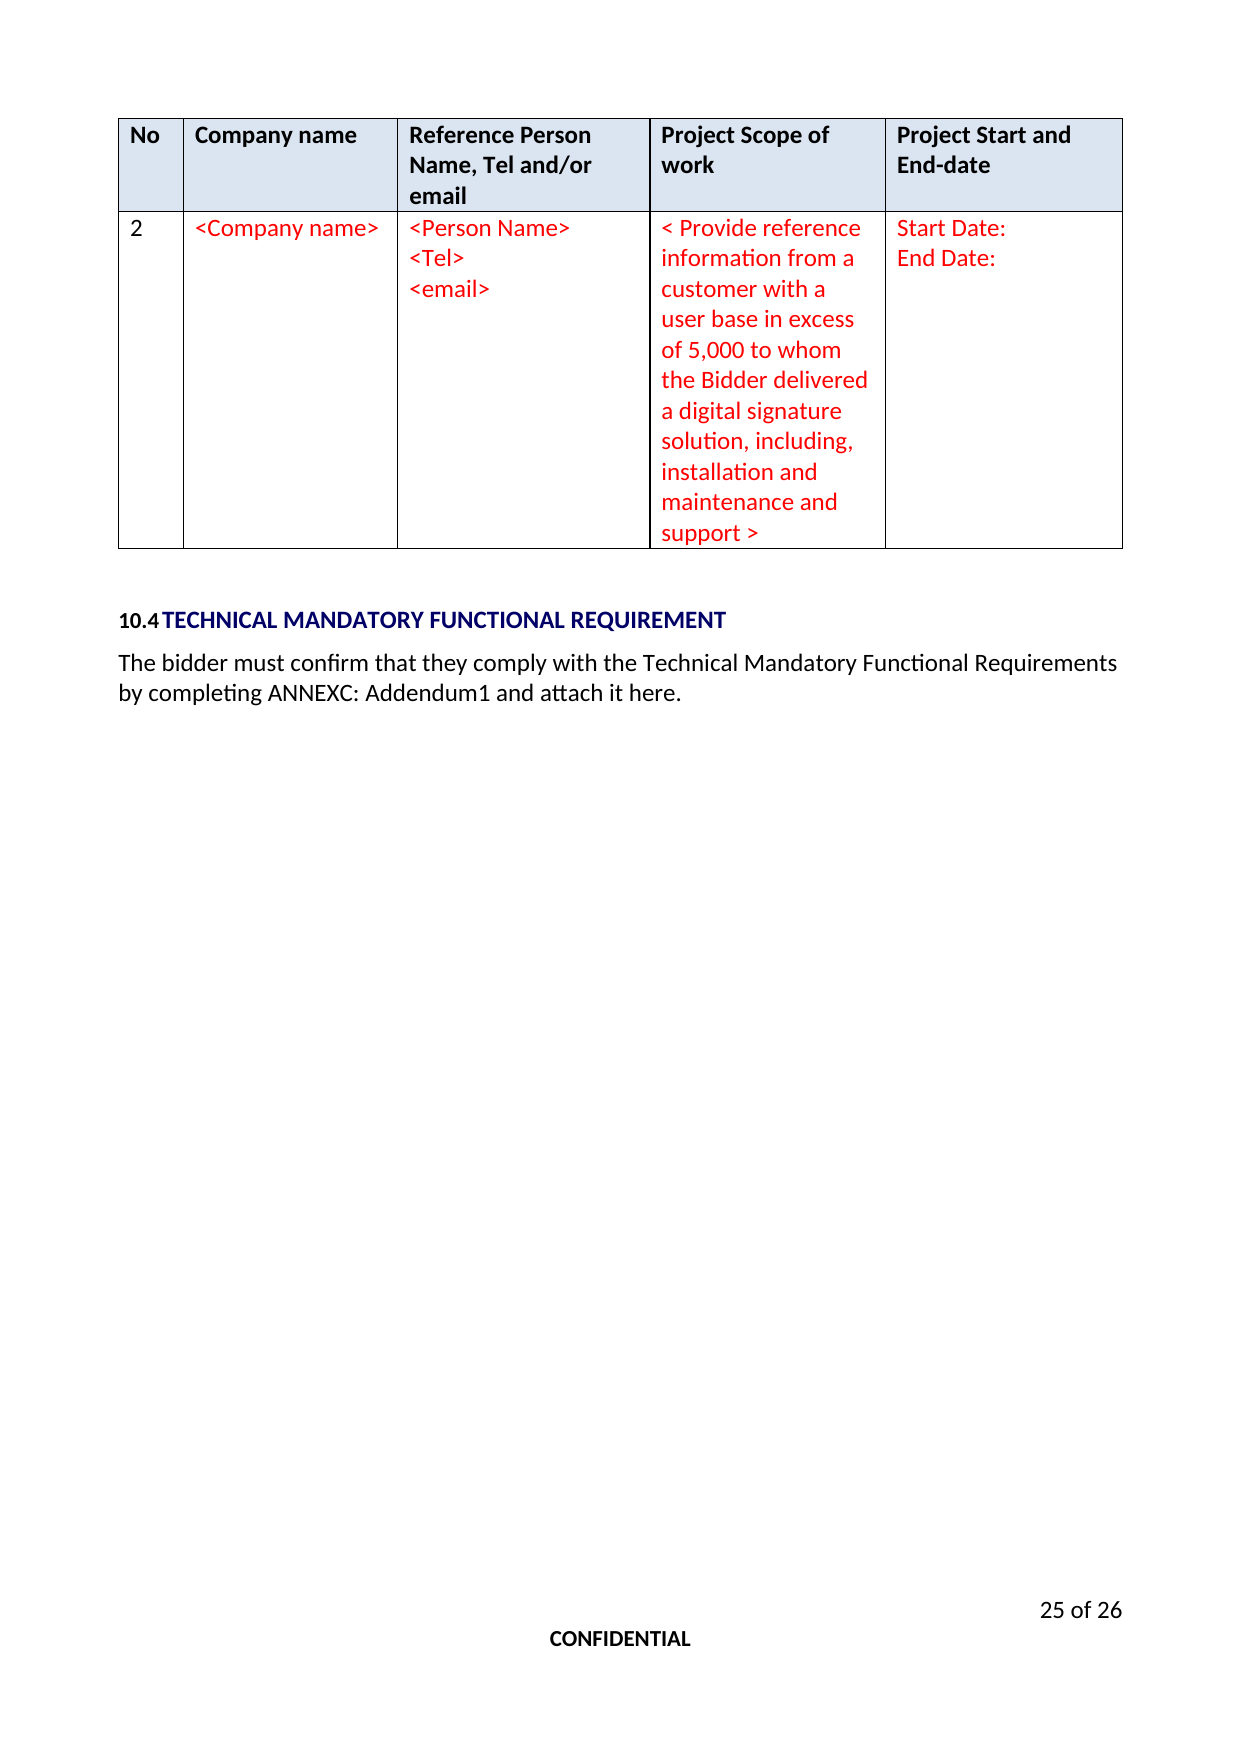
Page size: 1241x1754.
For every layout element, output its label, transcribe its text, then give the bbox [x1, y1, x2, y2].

table_cell <Person Name> <Tel> <email> [398, 212, 649, 547]
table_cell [651, 212, 885, 547]
table_cell Start Date: End Date: [886, 212, 1122, 547]
table_header Project Scope of work [651, 119, 885, 211]
table_header Company name [184, 119, 397, 211]
table_header Reference Person Name, Tel and/or email [398, 119, 649, 211]
table_header No [119, 119, 183, 211]
table_cell 2 [119, 212, 183, 547]
table_cell <Company name> [184, 212, 397, 547]
list The bidder must confirm that they comply with the Technical Mandatory Functional Requirements by completing ANNEXC: Addendum1 and attach it here. [118, 647, 1122, 708]
table_header Project Start and End-date [886, 119, 1122, 211]
subtitle TECHNICAL MANDATORY FUNCTIONAL REQUIREMENT [118, 604, 1122, 634]
